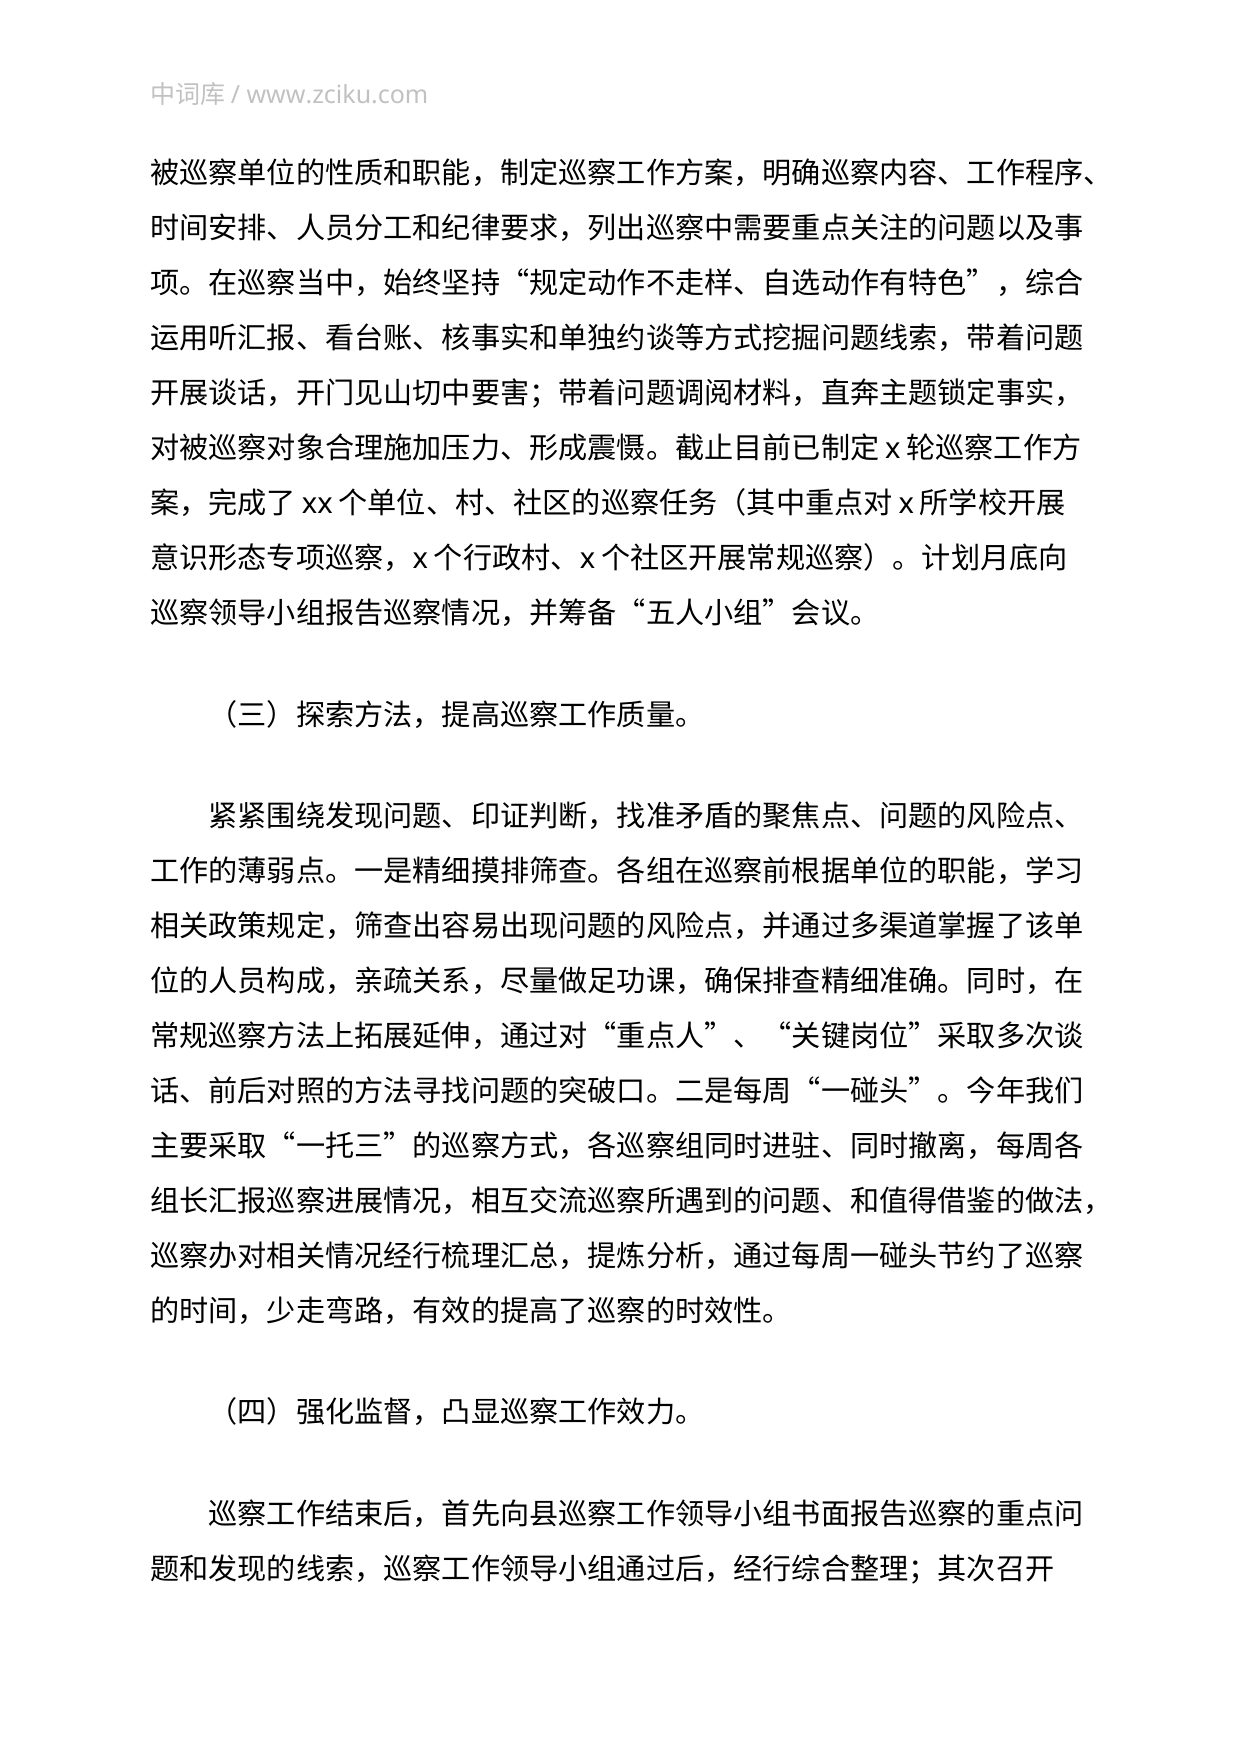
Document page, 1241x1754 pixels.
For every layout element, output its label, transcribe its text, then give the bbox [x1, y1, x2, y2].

text （三）探索方法，提高巡察工作质量。 [150, 691, 1090, 733]
text 紧紧围绕发现问题、印证判断，找准矛盾的聚焦点、问题的风险点、工作的薄弱点。一是精细摸排筛查。各组在巡察前根据单位的职能，学习相关政策规定，筛查出容易出现问题的风险点，并通过多渠道掌握了该单位的人员构成，亲疏关系，尽量做足功课，确保排查精细准确。同时，在常规巡察方法上拓展延伸，通过对“重点人”、“关键岗位”采取多次谈话、前后对照的方法寻找问题的突破口。二是每周“一碰头”。今年我们主要采取“一托三”的巡察方式，各巡察组同时进驻、同时撤离，每周各组长汇报巡察进展情况，相互交流巡察所遇到的问题、和值得借鉴的做法，巡察办对相关情况经行梳理汇总，提炼分析，通过每周一碰头节约了巡察的时间，少走弯路，有效的提高了巡察的时效性。 [150, 793, 1090, 1329]
text （四）强化监督，凸显巡察工作效力。 [150, 1389, 1090, 1431]
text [150, 1491, 1090, 1588]
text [150, 150, 1090, 632]
